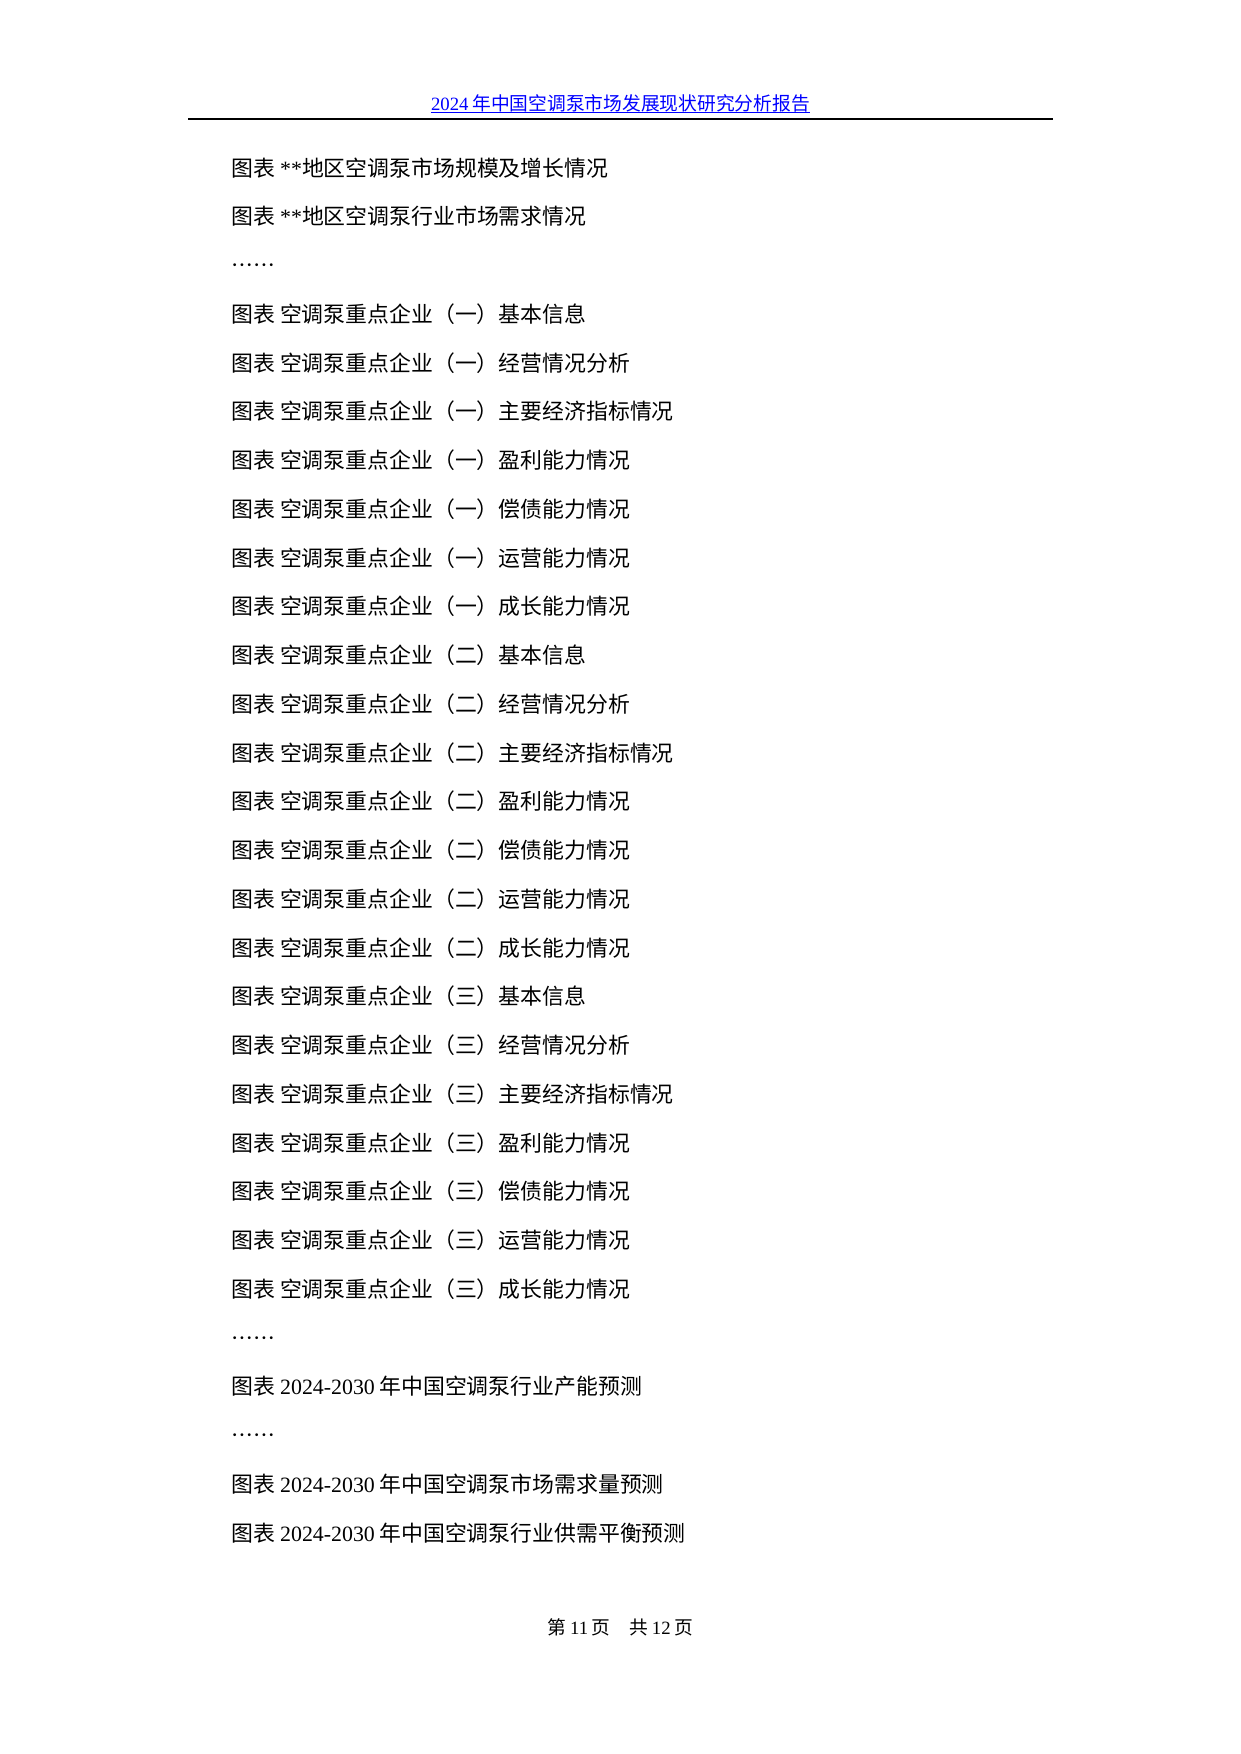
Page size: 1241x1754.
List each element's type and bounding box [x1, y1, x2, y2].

text [187, 150, 1053, 1548]
